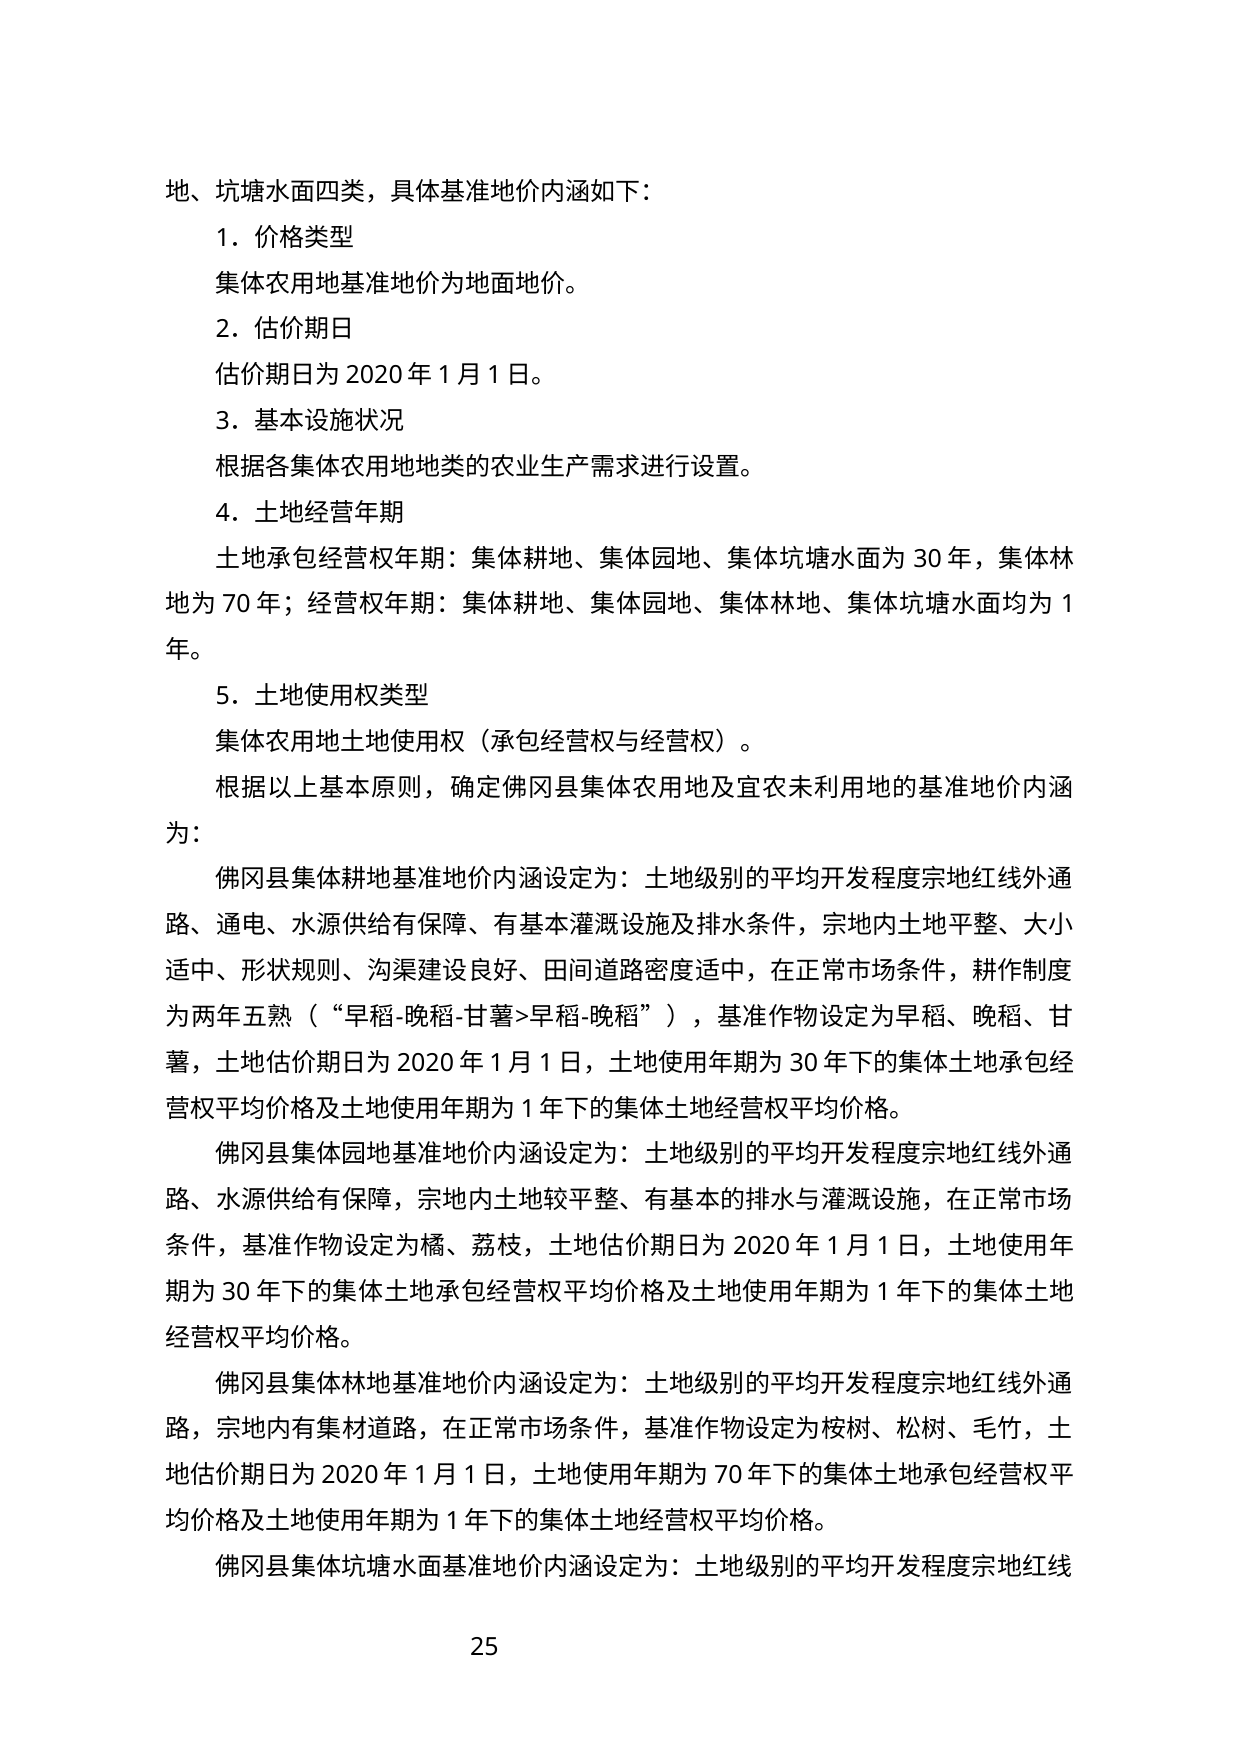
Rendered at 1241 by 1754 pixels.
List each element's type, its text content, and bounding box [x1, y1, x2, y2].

text 1．价格类型 [165, 212, 1075, 258]
text 根据以上基本原则，确定佛冈县集体农用地及宜农未利用地的基准地价内涵为： [165, 762, 1075, 854]
text 佛冈县集体耕地基准地价内涵设定为：土地级别的平均开发程度宗地红线外通路、通电、水源供给有保障、有基本灌溉设施及排水条件，宗地内土地平整、大小适中、形状规则、沟渠建设良好、田间道路密度适中，在正常市场条件，耕作制度为两年五熟（“早稻-晚稻-甘薯>早稻-晚稻”），基准作物设定为早稻、晚稻、甘薯，土地估价期日为2020年1月1日，土地使用年期为30年下的集体土地承包经营权平均价格及土地使用年期为1年下的集体土地经营权平均价格。 [165, 854, 1075, 1129]
text 佛冈县集体园地基准地价内涵设定为：土地级别的平均开发程度宗地红线外通路、水源供给有保障，宗地内土地较平整、有基本的排水与灌溉设施，在正常市场条件，基准作物设定为橘、荔枝，土地估价期日为2020年1月1日，土地使用年期为30年下的集体土地承包经营权平均价格及土地使用年期为1年下的集体土地经营权平均价格。 [165, 1129, 1075, 1358]
text 2．估价期日 [165, 304, 1075, 350]
text 3．基本设施状况 [165, 396, 1075, 442]
text 根据各集体农用地地类的农业生产需求进行设置。 [165, 442, 1075, 487]
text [165, 167, 1075, 212]
text 5．土地使用权类型 [165, 671, 1075, 717]
text 集体农用地基准地价为地面地价。 [165, 258, 1075, 304]
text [165, 1542, 1075, 1587]
text 佛冈县集体林地基准地价内涵设定为：土地级别的平均开发程度宗地红线外通路，宗地内有集材道路，在正常市场条件，基准作物设定为桉树、松树、毛竹，土地估价期日为2020年1月1日，土地使用年期为70年下的集体土地承包经营权平均价格及土地使用年期为1年下的集体土地经营权平均价格。 [165, 1358, 1075, 1542]
text 估价期日为2020年1月1日。 [165, 350, 1075, 396]
text 土地承包经营权年期：集体耕地、集体园地、集体坑塘水面为30年，集体林地为70年；经营权年期：集体耕地、集体园地、集体林地、集体坑塘水面均为1年。 [165, 533, 1075, 671]
text 4．土地经营年期 [165, 487, 1075, 533]
text 集体农用地土地使用权（承包经营权与经营权）。 [165, 717, 1075, 762]
